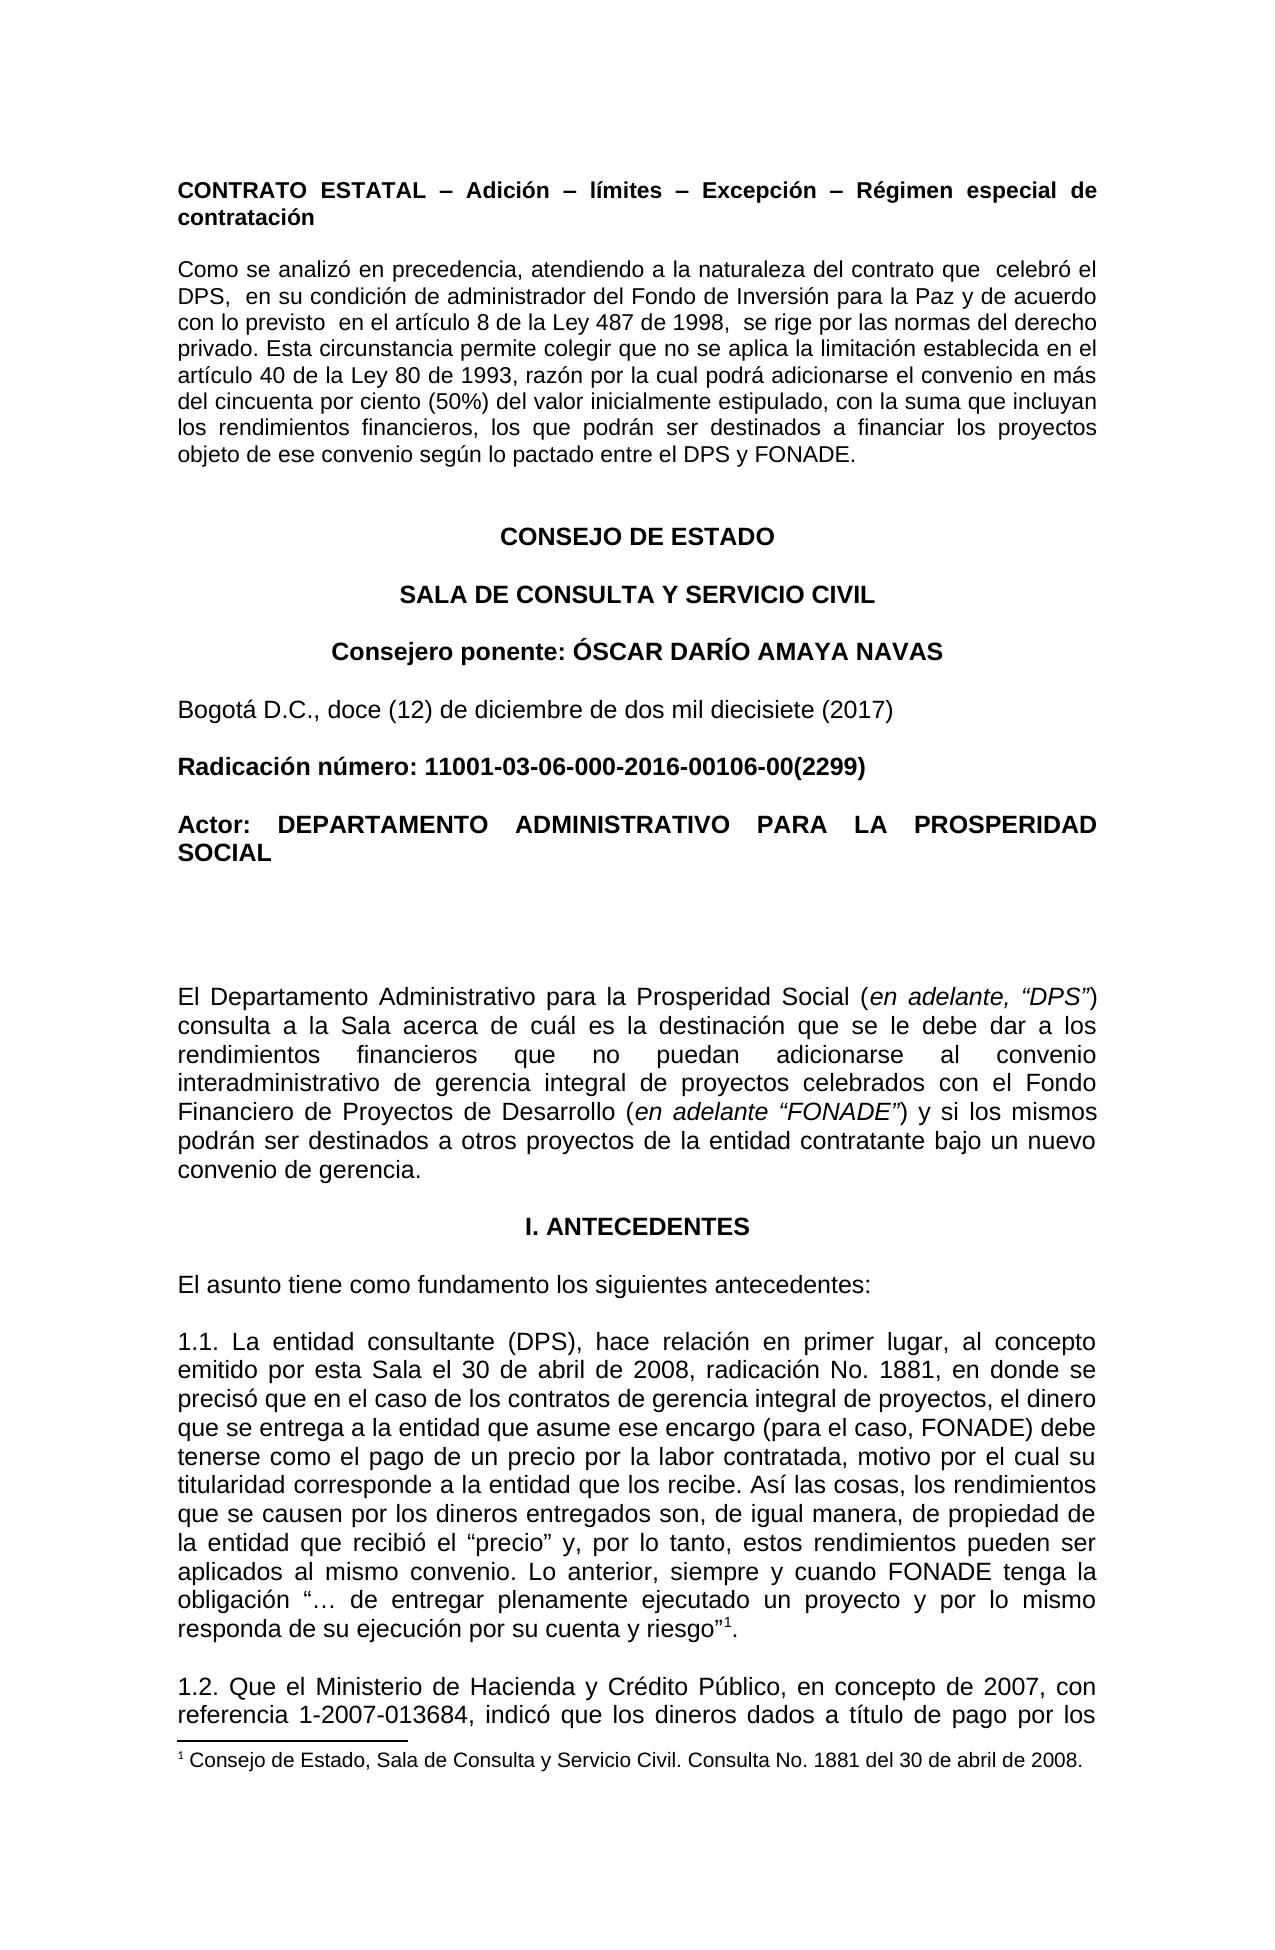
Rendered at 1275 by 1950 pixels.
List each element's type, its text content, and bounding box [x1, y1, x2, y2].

text El asunto tiene como fundamento los siguientes antecedentes: [177, 1270, 1098, 1298]
list 1.1. La entidad consultante (DPS), hace relación en primer lugar, al concepto emitido por esta Sala el 30 de abril de 2008, radicación No. 1881, en donde se precisó que en el caso de los contratos de gerencia integral de proyectos, el dinero que se entrega a la entidad que asume ese encargo (para el caso, FONADE) debe tenerse como el pago de un precio por la labor contratada, motivo por el cual su titularidad corresponde a la entidad que los recibe. Así las cosas, los rendimientos que se causen por los dineros entregados son, de igual manera, de propiedad de la entidad que recibió el “precio” y, por lo tanto, estos rendimientos pueden ser aplicados al mismo convenio. Lo anterior, siempre y cuando FONADE tenga la obligación “… de entregar plenamente ejecutado un proyecto y por lo mismo responda de su ejecución por su cuenta y riesgo”. [177, 1326, 1098, 1643]
text CONSEJO DE ESTADO [177, 522, 1098, 551]
text Como se analizó en precedencia, atendiendo a la naturaleza del contrato que celebró el DPS, en su condición de administrador del Fondo de Inversión para la Paz y de acuerdo con lo previsto en el artículo 8 de la Ley 487 de 1998, se rige por las normas del derecho privado. Esta circunstancia permite colegir que no se aplica la limitación establecida en el artículo 40 de la Ley 80 de 1993, razón por la cual podrá adicionarse el convenio en más del cincuenta por ciento (50%) del valor inicialmente estipulado, con la suma que incluyan los rendimientos financieros, los que podrán ser destinados a financiar los proyectos objeto de ese convenio según lo pactado entre el DPS y FONADE. [177, 256, 1098, 467]
text CONTRATO ESTATAL ‒ Adición ‒ límites ‒ Excepción ‒ Régimen especial de contratación [177, 177, 1098, 230]
text Consejero ponente: ÓSCAR DARÍO AMAYA NAVAS [177, 637, 1098, 666]
text Actor: DEPARTAMENTO ADMINISTRATIVO PARA LA PROSPERIDAD SOCIAL [177, 810, 1098, 867]
text I. ANTECEDENTES [177, 1212, 1098, 1241]
text El Departamento Administrativo para la Prosperidad Social (en adelante, “DPS”) consulta a la Sala acerca de cuál es la destinación que se le debe dar a los rendimientos financieros que no puedan adicionarse al convenio interadministrativo de gerencia integral de proyectos celebrados con el Fondo Financiero de Proyectos de Desarrollo (en adelante “FONADE”) y si los mismos podrán ser destinados a otros proyectos de la entidad contratante bajo un nuevo convenio de gerencia. [177, 982, 1098, 1183]
text SALA DE CONSULTA Y SERVICIO CIVIL [177, 580, 1098, 608]
text Radicación número: 11001-03-06-000-2016-00106-00(2299) [177, 752, 1098, 781]
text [177, 1671, 1098, 1729]
text Bogotá D.C., doce (12) de diciembre de dos mil diecisiete (2017) [177, 695, 1092, 723]
